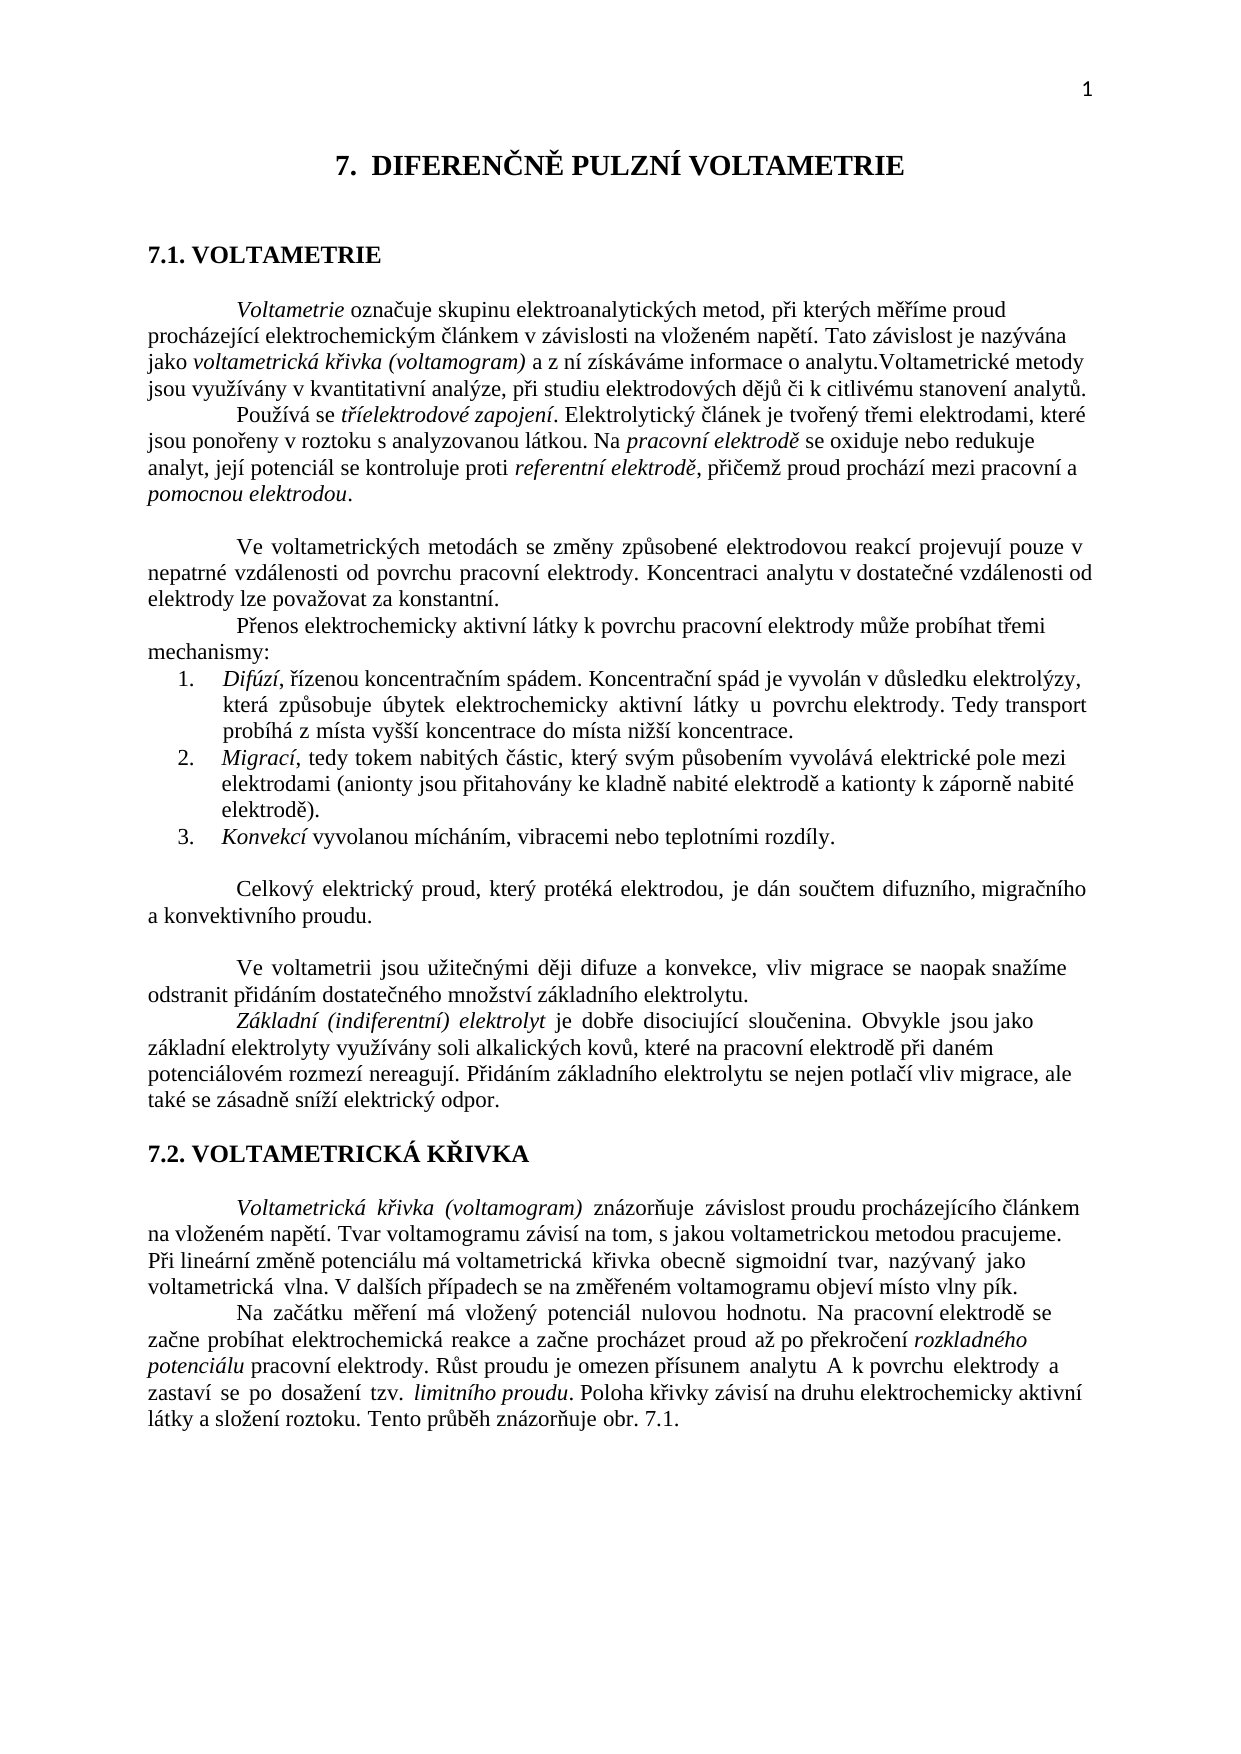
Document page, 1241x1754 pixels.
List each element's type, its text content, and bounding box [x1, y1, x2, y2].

list Migrací, tedy tokem nabitých částic, který svým působením vyvolává elektrické pole mezi elektrodami (anionty jsou přitahovány ke kladně nabité elektrodě a kationty k záporně nabité elektrodě). [177, 744, 1093, 823]
text 7.2. VOLTAMETRICKÁ KŘIVKA [148, 1139, 1093, 1168]
text 7.1. voltametrie [148, 241, 1093, 269]
text Voltametrická křivka (voltamogram) znázorňuje závislost proudu procházejícího článkem na vloženém napětí. Tvar voltamogramu závisí na tom, s jakou voltametrickou metodou pracujeme. Při lineární změně potenciálu má voltametrická křivka obecně sigmoidní tvar, nazývaný jako voltametrická vlna. V dalších případech se na změřeném voltamogramu objeví místo vlny pík. [148, 1194, 1093, 1299]
text Ve voltametrických metodách se změny způsobené elektrodovou reakcí projevují pouze v nepatrné vzdálenosti od povrchu pracovní elektrody. Koncentraci analytu v dostatečné vzdálenosti od elektrody lze považovat za konstantní. [148, 533, 1093, 612]
text Používá se tříelektrodové zapojení. Elektrolytický článek je tvořený třemi elektrodami, které jsou ponořeny v roztoku s analyzovanou látkou. Na pracovní elektrodě se oxiduje nebo redukuje analyt, její potenciál se kontroluje proti referentní elektrodě, přičemž proud prochází mezi pracovní a pomocnou elektrodou. [148, 401, 1093, 506]
text Na začátku měření má vložený potenciál nulovou hodnotu. Na pracovní elektrodě se začne probíhat elektrochemická reakce a začne procházet proud až po překročení rozkladného potenciálu pracovní elektrody. Růst proudu je omezen přísunem analytu A k povrchu elektrody a zastaví se po dosažení tzv. limitního proudu. Poloha křivky závisí na druhu elektrochemicky aktivní látky a složení roztoku. Tento průběh znázorňuje obr. 7.1. [148, 1299, 1093, 1431]
text Voltametrie označuje skupinu elektroanalytických metod, při kterých měříme proud procházející elektrochemickým článkem v závislosti na vloženém napětí. Tato závislost je nazývána jako voltametrická křivka (voltamogram) a z ní získáváme informace o analytu.Voltametrické metody jsou využívány v kvantitativní analýze, při studiu elektrodových dějů či k citlivému stanovení analytů. [148, 296, 1093, 401]
text Ve voltametrii jsou užitečnými ději difuze a konvekce, vliv migrace se naopak snažíme odstranit přidáním dostatečného množství základního elektrolytu. [148, 954, 1093, 1007]
list Konvekcí vyvolanou mícháním, vibracemi nebo teplotními rozdíly. [159, 823, 1093, 849]
list Difúzí, řízenou koncentračním spádem. Koncentrační spád je vyvolán v důsledku elektrolýzy, která způsobuje úbytek elektrochemicky aktivní látky u povrchu elektrody. Tedy transport probíhá z místa vyšší koncentrace do místa nižší koncentrace. [177, 664, 1093, 744]
text 7. DIFERENČNĚ PULZNÍ VOLTAMETRIE [148, 148, 1093, 181]
text Přenos elektrochemicky aktivní látky k povrchu pracovní elektrody může probíhat třemi mechanismy: [148, 612, 1093, 664]
text Základní (indiferentní) elektrolyt je dobře disociující sloučenina. Obvykle jsou jako základní elektrolyty využívány soli alkalických kovů, které na pracovní elektrodě při daném potenciálovém rozmezí nereagují. Přidáním základního elektrolytu se nejen potlačí vliv migrace, ale také se zásadně sníží elektrický odpor. [148, 1007, 1093, 1113]
text Celkový elektrický proud, který protéká elektrodou, je dán součtem difuzního, migračního a konvektivního proudu. [148, 875, 1093, 928]
